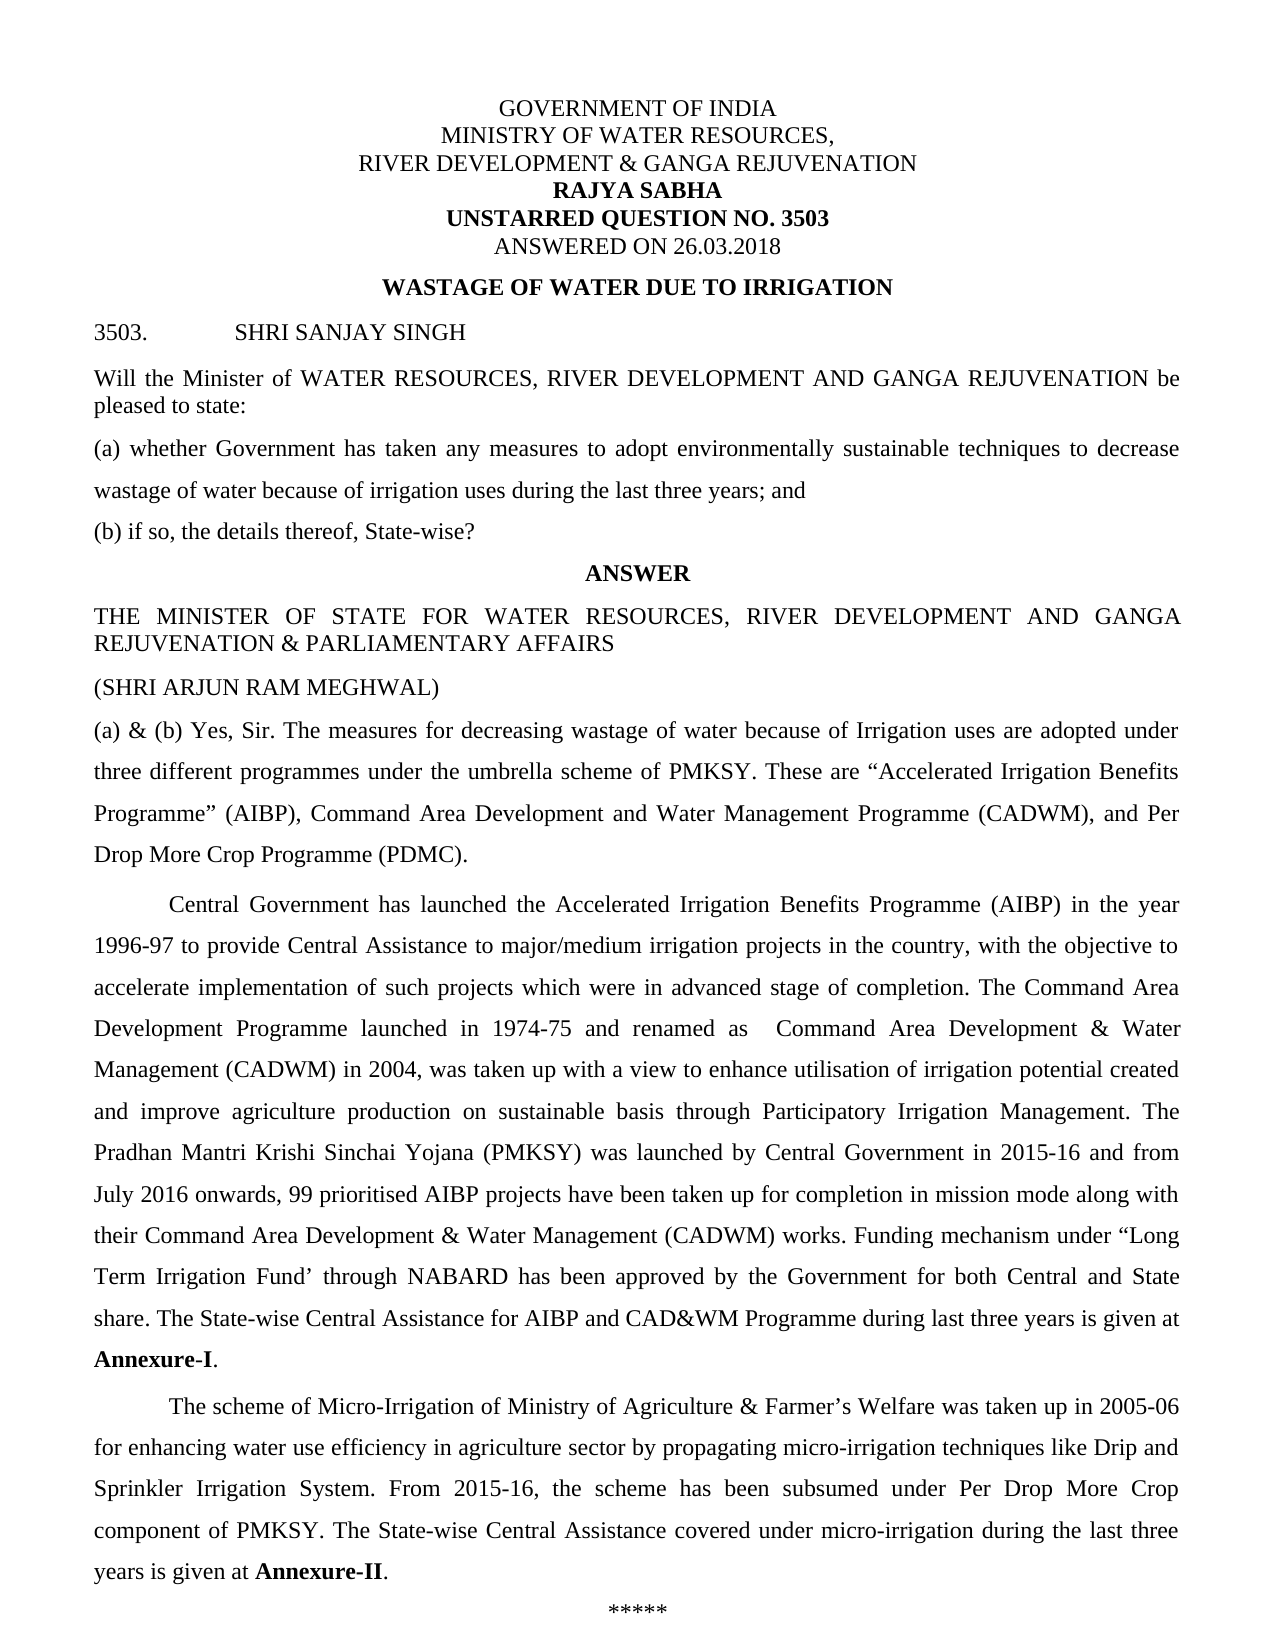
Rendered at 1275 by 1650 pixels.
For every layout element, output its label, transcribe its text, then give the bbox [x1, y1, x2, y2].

text ANSWERED ON 26.03.2018 [94, 232, 1181, 259]
text GOVERNMENT OF INDIA [94, 94, 1181, 121]
text ***** [94, 1598, 1181, 1626]
text (Shri Arjun Ram Meghwal) [94, 673, 1181, 700]
text 3503. SHRI SANJAY SINGH [94, 318, 1181, 346]
text Will the Minister of WATER RESOURCES, RIVER DEVELOPMENT AND GANGA REJUVENATION be pleased to state: [94, 364, 1181, 419]
text MINISTRY OF WATER RESOURCES, [94, 121, 1181, 149]
text Wastage of water due to irrigation [94, 273, 1181, 300]
text THE MINISTER OF STATE FOR WATER RESOURCES, RIVER DEVELOPMENT AND GANGA REJUVENATION & PARLIAMENTARY AFFAIRS [94, 602, 1181, 657]
text RAJYA SABHA [94, 177, 1181, 204]
text The scheme of Micro-Irrigation of Ministry of Agriculture & Farmer’s Welfare was taken up in 2005-06 for enhancing water use efficiency in agriculture sector by propagating micro-irrigation techniques like Drip and Sprinkler Irrigation System. From 2015-16, the scheme has been subsumed under Per Drop More Crop component of PMKSY. The State-wise Central Assistance covered under micro-irrigation during the last three years is given at Annexure-II. [94, 1392, 1181, 1585]
text (b) if so, the details thereof, State-wise? [94, 517, 1181, 545]
text (a) whether Government has taken any measures to adopt environmentally sustainable techniques to decrease wastage of water because of irrigation uses during the last three years; and [94, 434, 1181, 503]
text Central Government has launched the Accelerated Irrigation Benefits Programme (AIBP) in the year 1996-97 to provide Central Assistance to major/medium irrigation projects in the country, with the objective to accelerate implementation of such projects which were in advanced stage of completion. The Command Area Development Programme launched in 1974-75 and renamed as Command Area Development & Water Management (CADWM) in 2004, was taken up with a view to enhance utilisation of irrigation potential created and improve agriculture production on sustainable basis through Participatory Irrigation Management. The Pradhan Mantri Krishi Sinchai Yojana (PMKSY) was launched by Central Government in 2015-16 and from July 2016 onwards, 99 prioritised AIBP projects have been taken up for completion in mission mode along with their Command Area Development & Water Management (CADWM) works. Funding mechanism under “Long Term Irrigation Fund’ through NABARD has been approved by the Government for both Central and State share. The State-wise Central Assistance for AIBP and CAD&WM Programme during last three years is given at Annexure-I. [94, 890, 1181, 1373]
list (a) & (b) Yes, Sir. The measures for decreasing wastage of water because of Irrigation uses are adopted under three different programmes under the umbrella scheme of PMKSY. These are “Accelerated Irrigation Benefits Programme” (AIBP), Command Area Development and Water Management Programme (CADWM), and Per Drop More Crop Programme (PDMC). [94, 716, 1181, 867]
text River Development & Ganga Rejuvenation [94, 149, 1181, 177]
text UNSTARRED QUESTION NO. 3503 [94, 204, 1181, 232]
text ANSWER [94, 558, 1181, 586]
